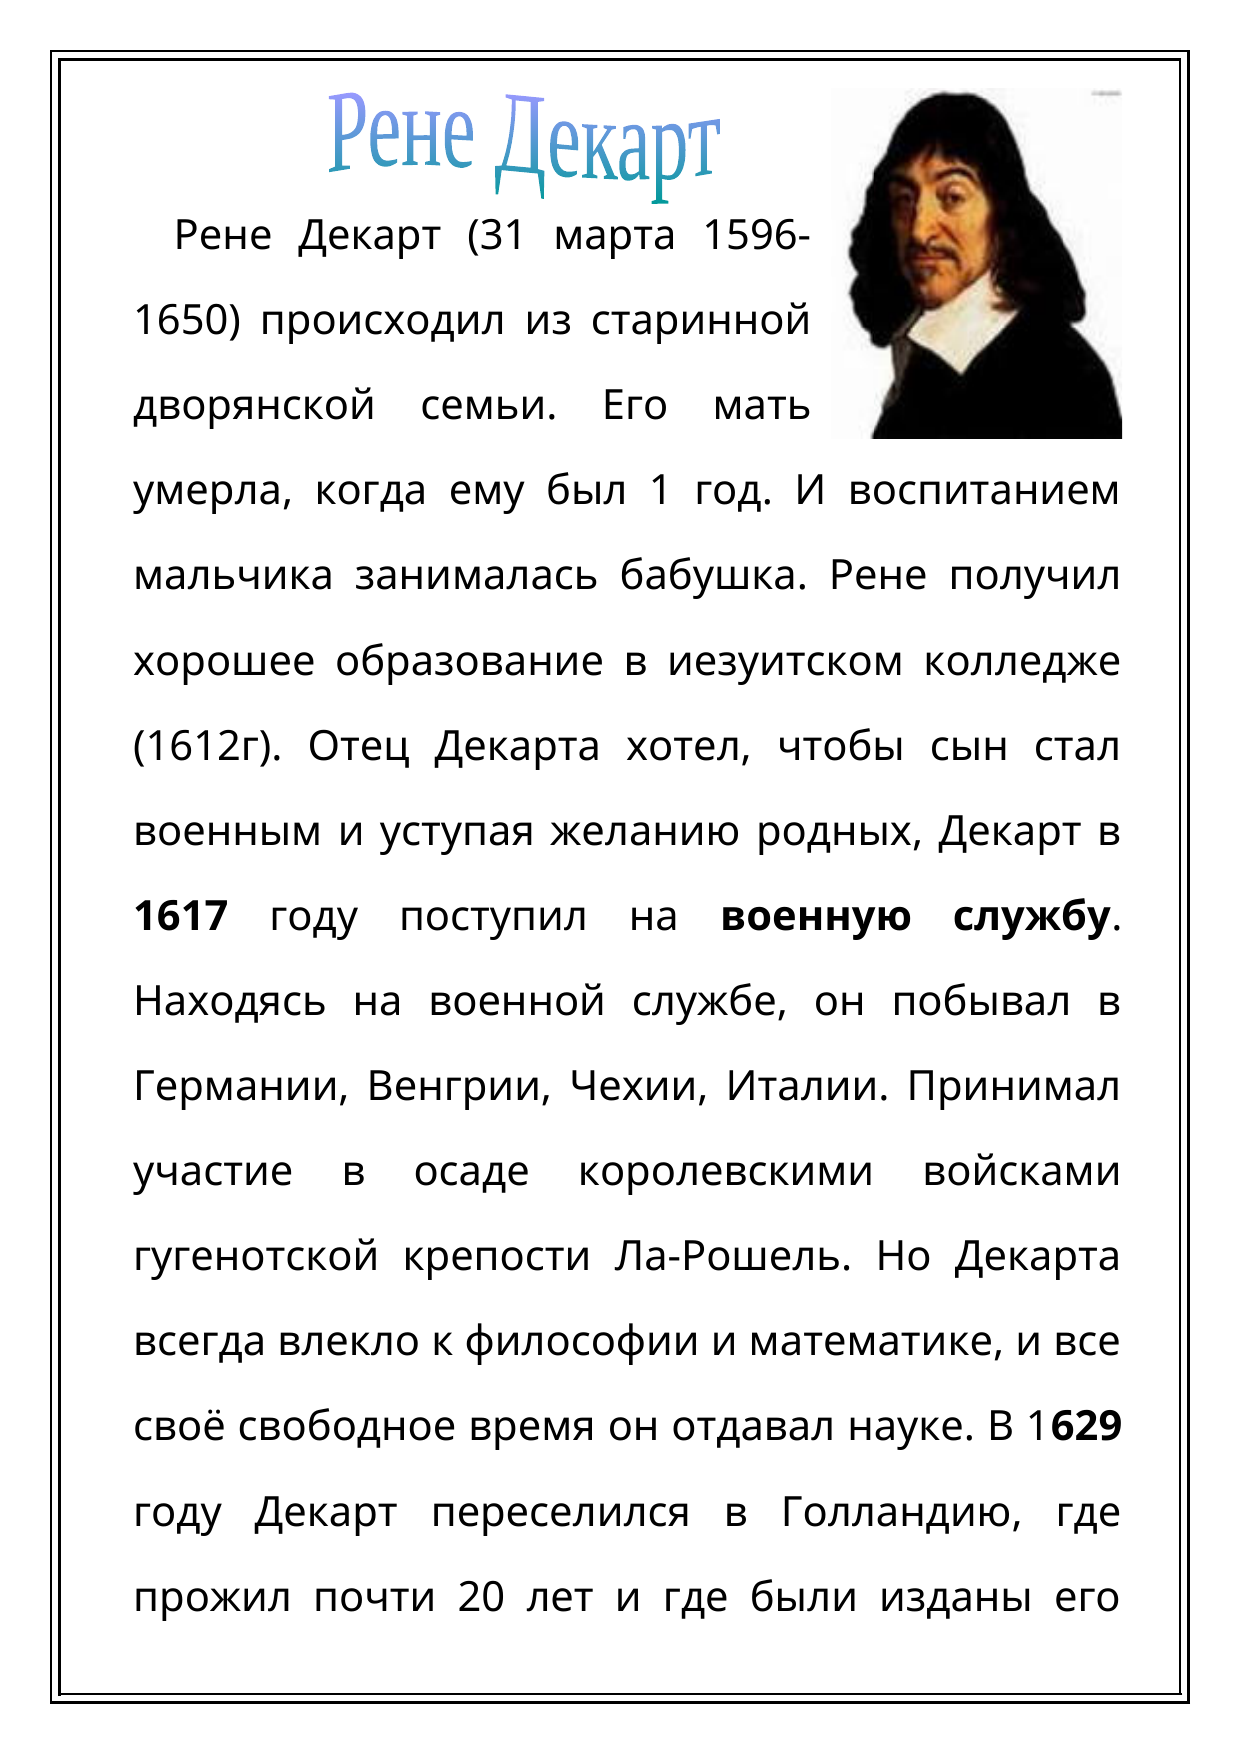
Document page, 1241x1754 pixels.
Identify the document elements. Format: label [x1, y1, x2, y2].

text [133, 205, 1122, 1623]
picture [830, 88, 1123, 439]
